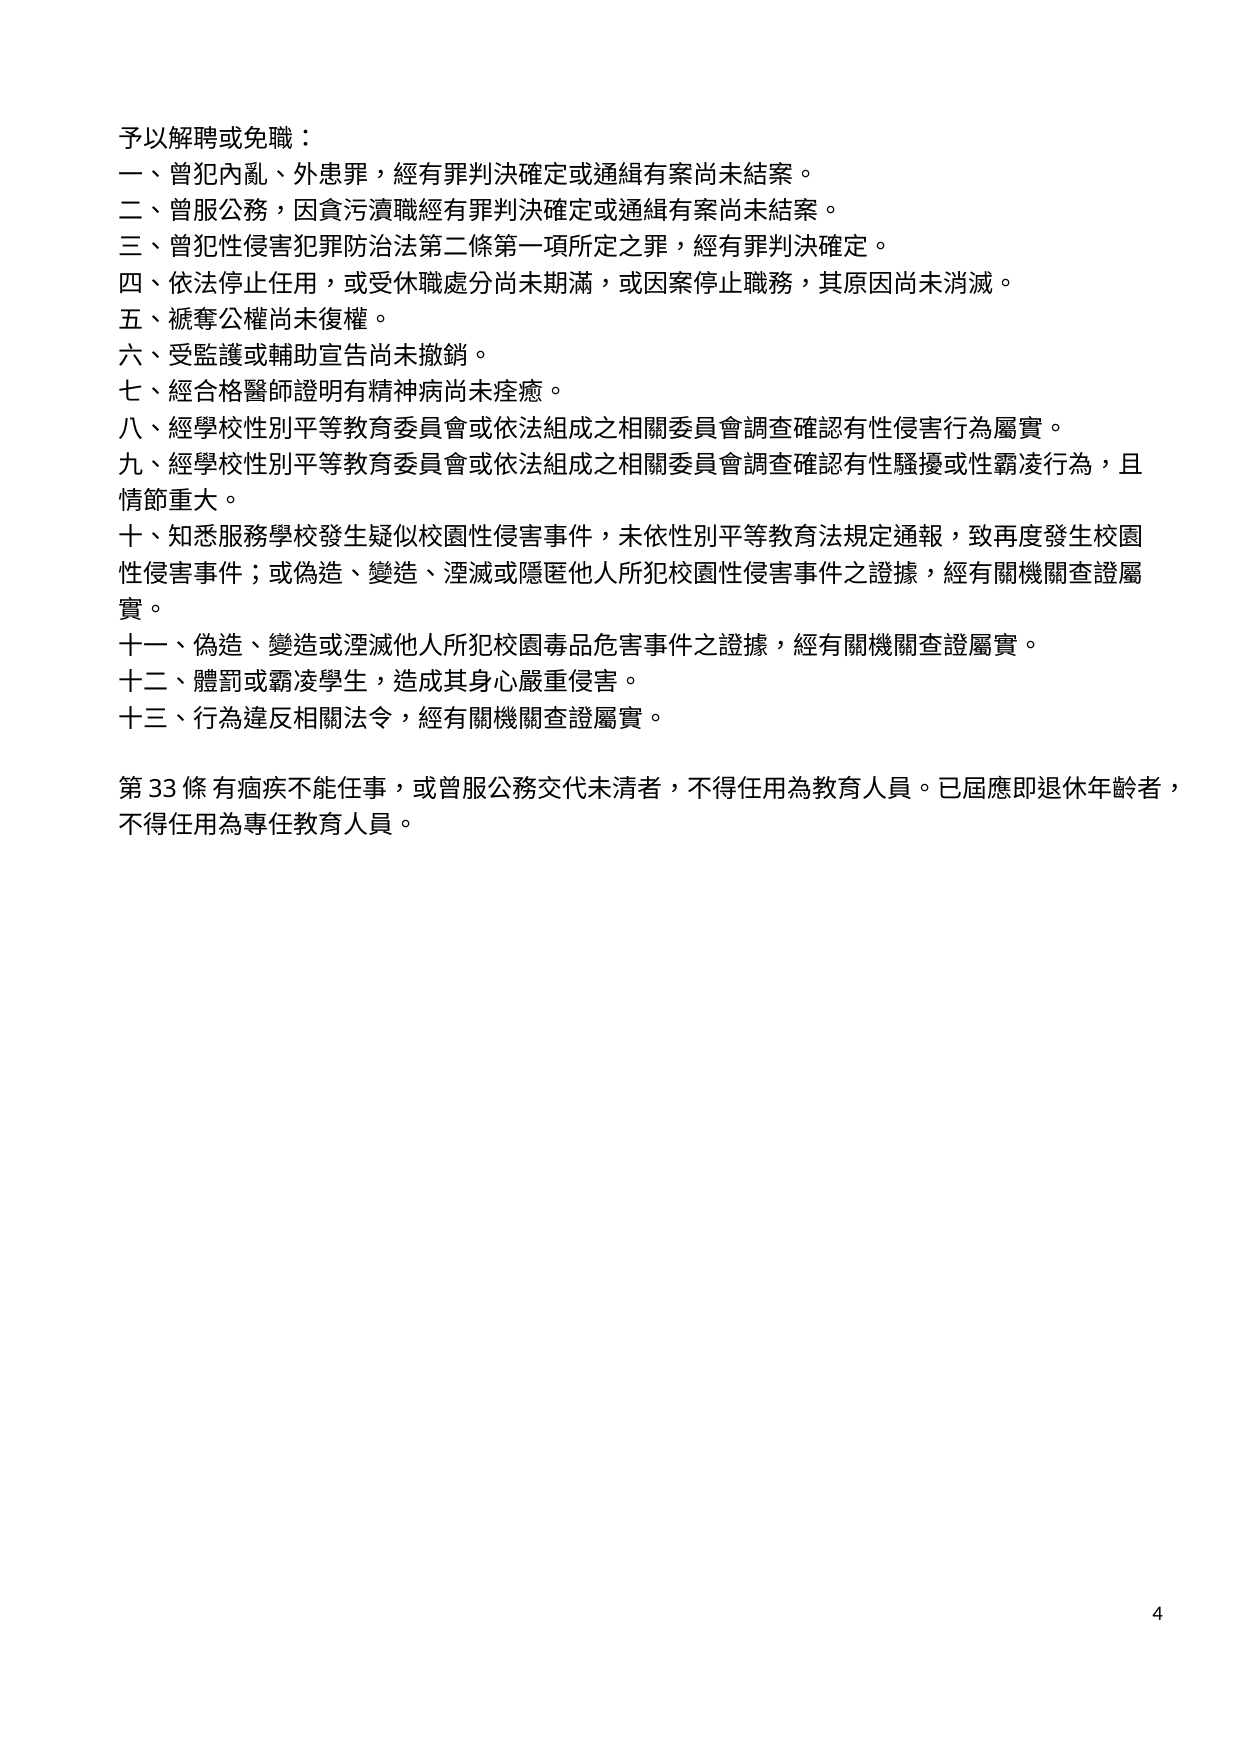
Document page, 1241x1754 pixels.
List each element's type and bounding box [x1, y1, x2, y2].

text [118, 118, 1162, 841]
